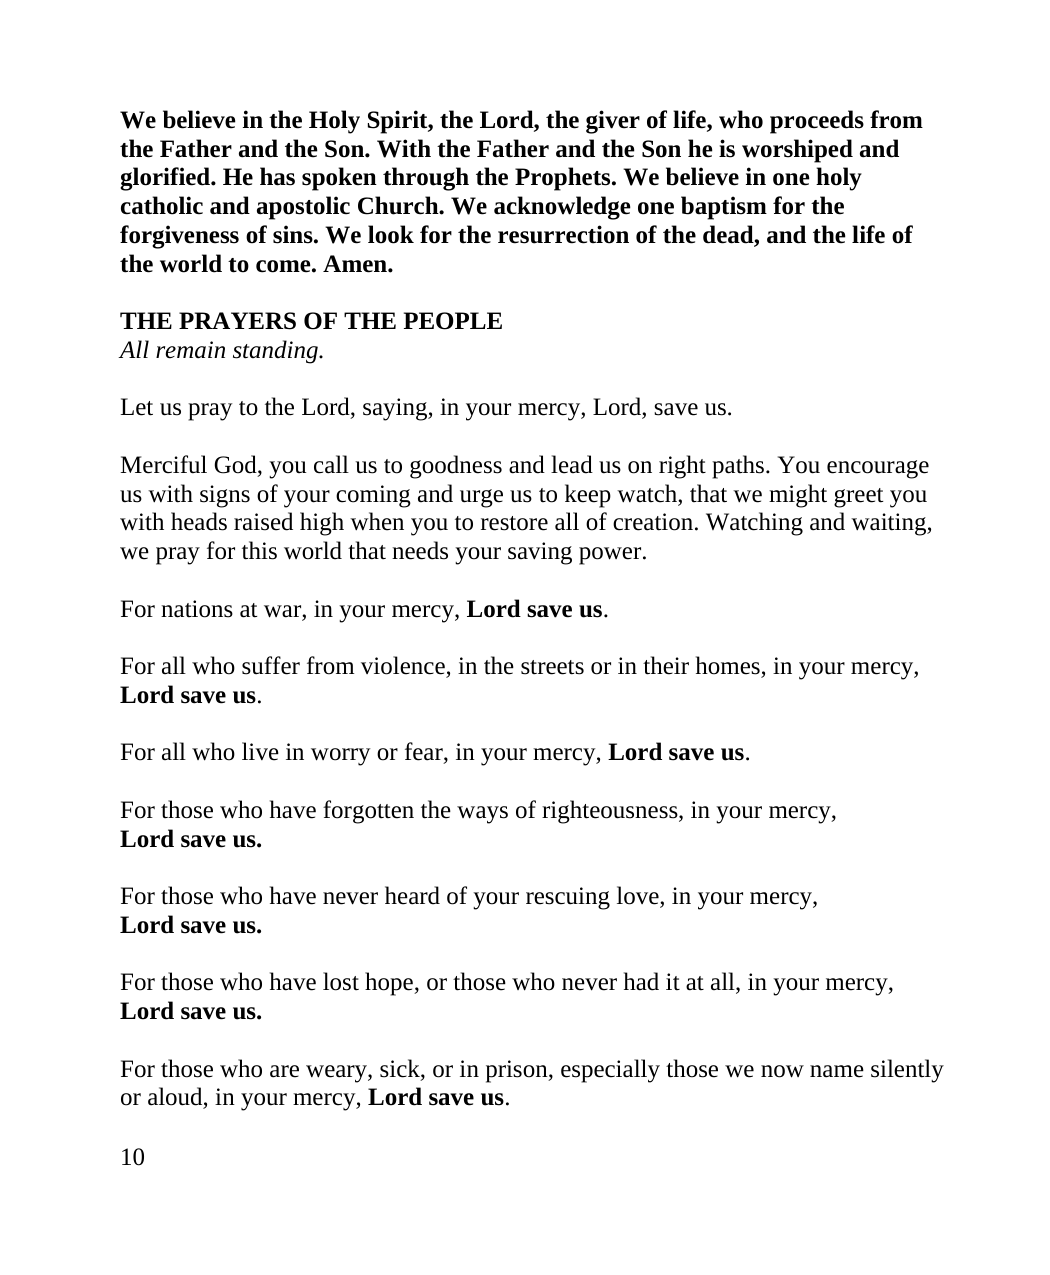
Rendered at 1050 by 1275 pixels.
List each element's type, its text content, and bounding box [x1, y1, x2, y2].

text For those who are weary, sick, or in prison, especially those we now name silently or aloud, in your mercy, Lord save us. [120, 1054, 945, 1111]
text Merciful God, you call us to goodness and lead us on right paths. You encourage us with signs of your coming and urge us to keep watch, that we might greet you with heads raised high when you to restore all of creation. Watching and waiting, we pray for this world that needs your saving power. [120, 450, 945, 565]
text Lord save us. [120, 824, 945, 852]
text For those who have lost hope, or those who never had it at all, in your mercy, Lord save us. [120, 967, 945, 1025]
text Let us pray to the Lord, saying, in your mercy, Lord, save us. [120, 392, 945, 421]
text We believe in the Holy Spirit, the Lord, the giver of life, who proceeds from the Father and the Son. With the Father and the Son he is worshiped and glorified. He has spoken through the Prophets. We believe in one holy catholic and apostolic Church. We acknowledge one baptism for the forgiveness of sins. We look for the resurrection of the dead, and the life of the world to come. Amen. [120, 105, 945, 277]
text The Prayers of the People [120, 306, 945, 335]
text For all who live in worry or fear, in your mercy, Lord save us. [120, 737, 945, 766]
text For nations at war, in your mercy, Lord save us. [120, 594, 945, 622]
text Lord save us. [120, 910, 945, 939]
text For those who have forgotten the ways of righteousness, in your mercy, [120, 795, 945, 824]
text All remain standing. [120, 335, 945, 364]
text For all who suffer from violence, in the streets or in their homes, in your mercy, Lord save us. [120, 651, 945, 709]
text For those who have never heard of your rescuing love, in your mercy, [120, 881, 945, 910]
